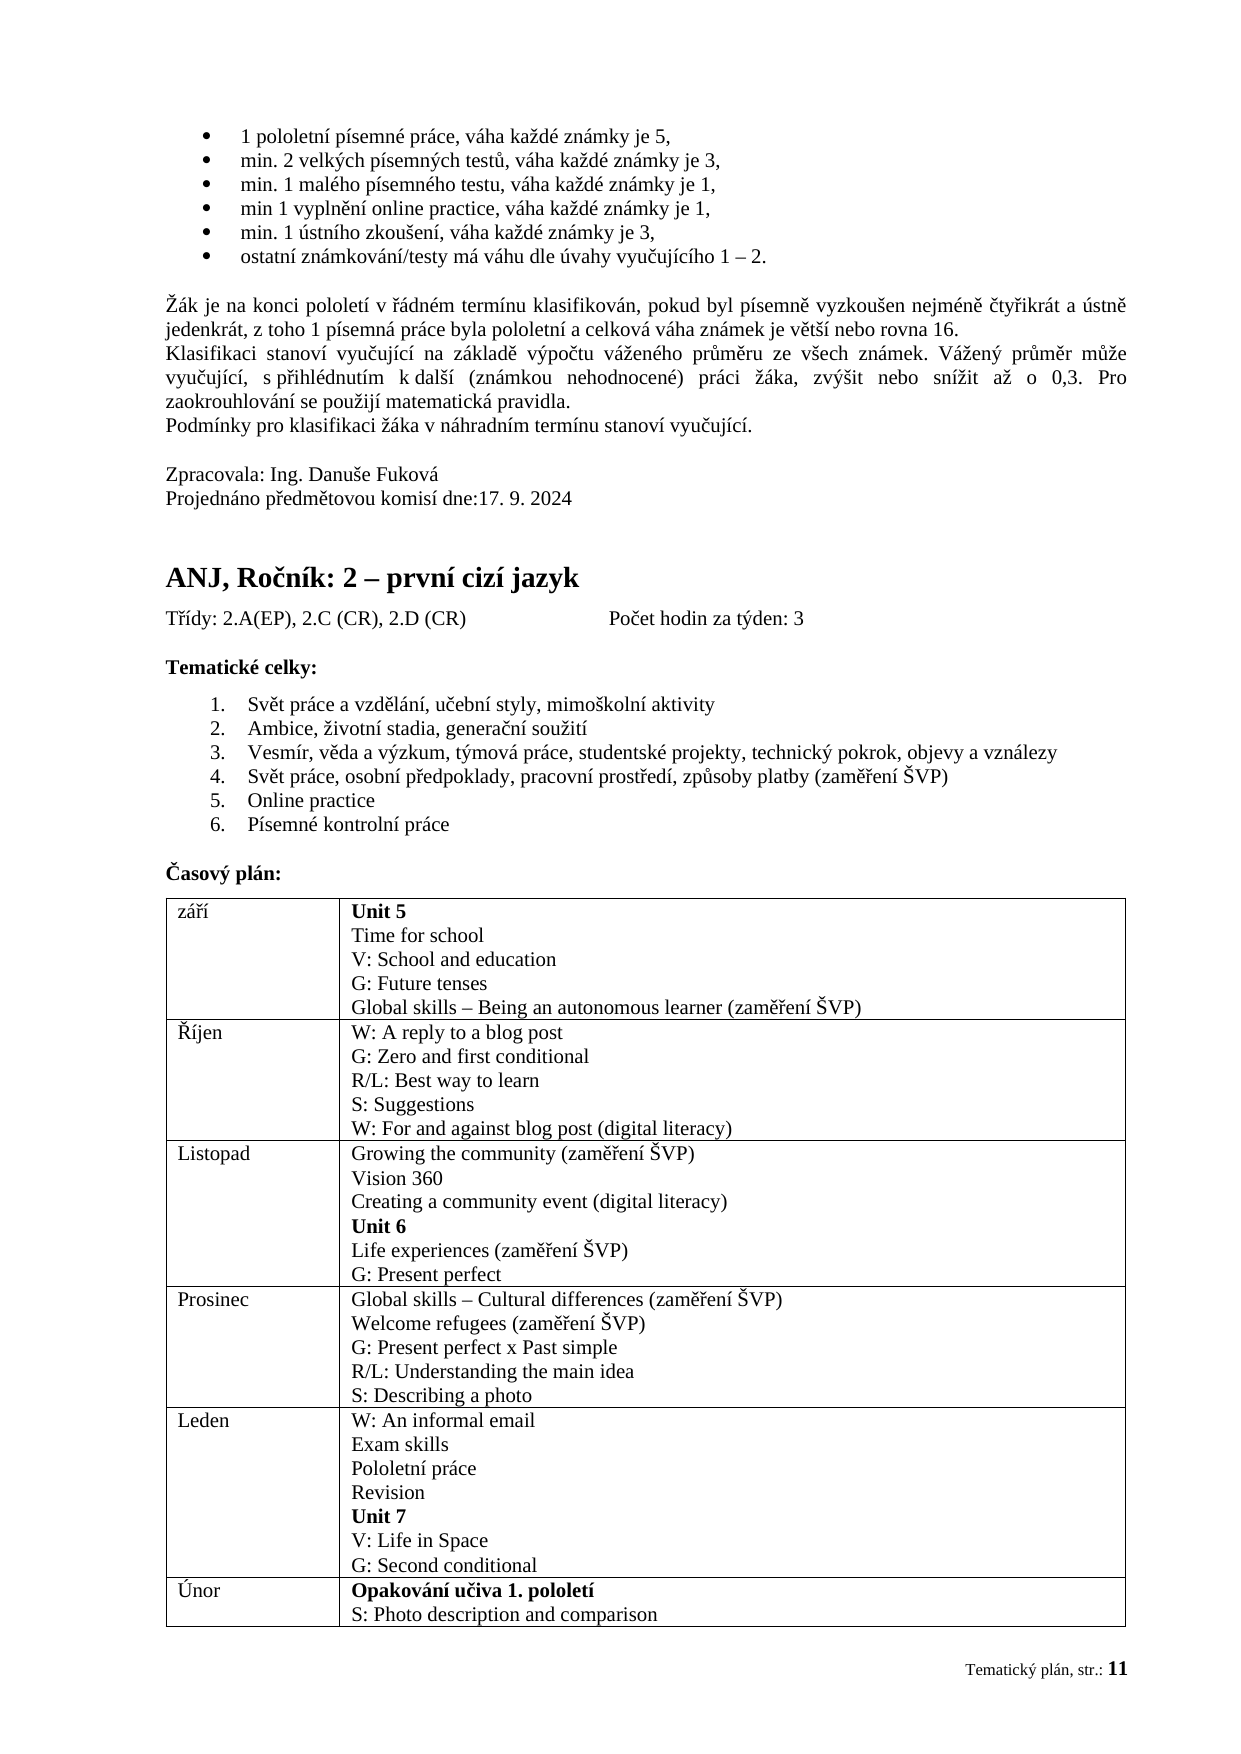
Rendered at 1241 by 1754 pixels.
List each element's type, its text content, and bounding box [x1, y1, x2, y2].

list min 1 vyplnění online practice, váha každé známky je 1, [203, 196, 1128, 220]
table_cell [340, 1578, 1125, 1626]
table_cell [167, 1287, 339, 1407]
text Časový plán: [165, 861, 1128, 885]
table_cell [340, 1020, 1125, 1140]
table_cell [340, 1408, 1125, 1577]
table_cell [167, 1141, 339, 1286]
list Vesmír, věda a výzkum, týmová práce, studentské projekty, technický pokrok, objevy a vználezy [210, 740, 1128, 764]
list 1 pololetní písemné práce, váha každé známky je 5, [203, 124, 1128, 148]
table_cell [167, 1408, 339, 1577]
text Zpracovala: Ing. Danuše Fuková [165, 462, 1128, 486]
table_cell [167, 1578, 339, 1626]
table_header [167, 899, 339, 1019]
list Svět práce, osobní předpoklady, pracovní prostředí, způsoby platby (zaměření ŠVP) [210, 764, 1128, 788]
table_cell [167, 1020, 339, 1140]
text Tematické celky: [165, 655, 1128, 679]
list Ambice, životní stadia, generační soužití [210, 716, 1128, 740]
text Projednáno předmětovou komisí dne:17. 9. 2024 [165, 486, 1128, 510]
text Podmínky pro klasifikaci žáka v náhradním termínu stanoví vyučující. [165, 413, 1128, 437]
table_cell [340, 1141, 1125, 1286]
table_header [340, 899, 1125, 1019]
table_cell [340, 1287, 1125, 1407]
list ostatní známkování/testy má váhu dle úvahy vyučujícího 1 – 2. [203, 244, 1128, 268]
list min. 2 velkých písemných testů, váha každé známky je 3, [203, 148, 1128, 172]
list min. 1 ústního zkoušení, váha každé známky je 3, [203, 220, 1128, 244]
list Svět práce a vzdělání, učební styly, mimoškolní aktivity [210, 692, 1128, 716]
list Online practice [210, 788, 1128, 812]
text Třídy: 2.A(EP), 2.C (CR), 2.D (CR) Počet hodin za týden: 3 [165, 606, 1128, 630]
list Písemné kontrolní práce [210, 812, 1128, 836]
text ANJ, Ročník: 2 – první cizí jazyk [165, 560, 1128, 593]
text Žák je na konci pololetí v řádném termínu klasifikován, pokud byl písemně vyzkoušen nejméně čtyřikrát a ústně jedenkrát, z toho 1 písemná práce byla pololetní a celková váha známek je větší nebo rovna 16. [165, 292, 1128, 341]
text Klasifikaci stanoví vyučující na základě výpočtu váženého průměru ze všech známek. Vážený průměr může vyučující, s přihlédnutím k další (známkou nehodnocené) práci žáka, zvýšit nebo snížit až o 0,3. Pro zaokrouhlování se použijí matematická pravidla. [165, 341, 1128, 413]
list min. 1 malého písemného testu, váha každé známky je 1, [203, 172, 1128, 196]
